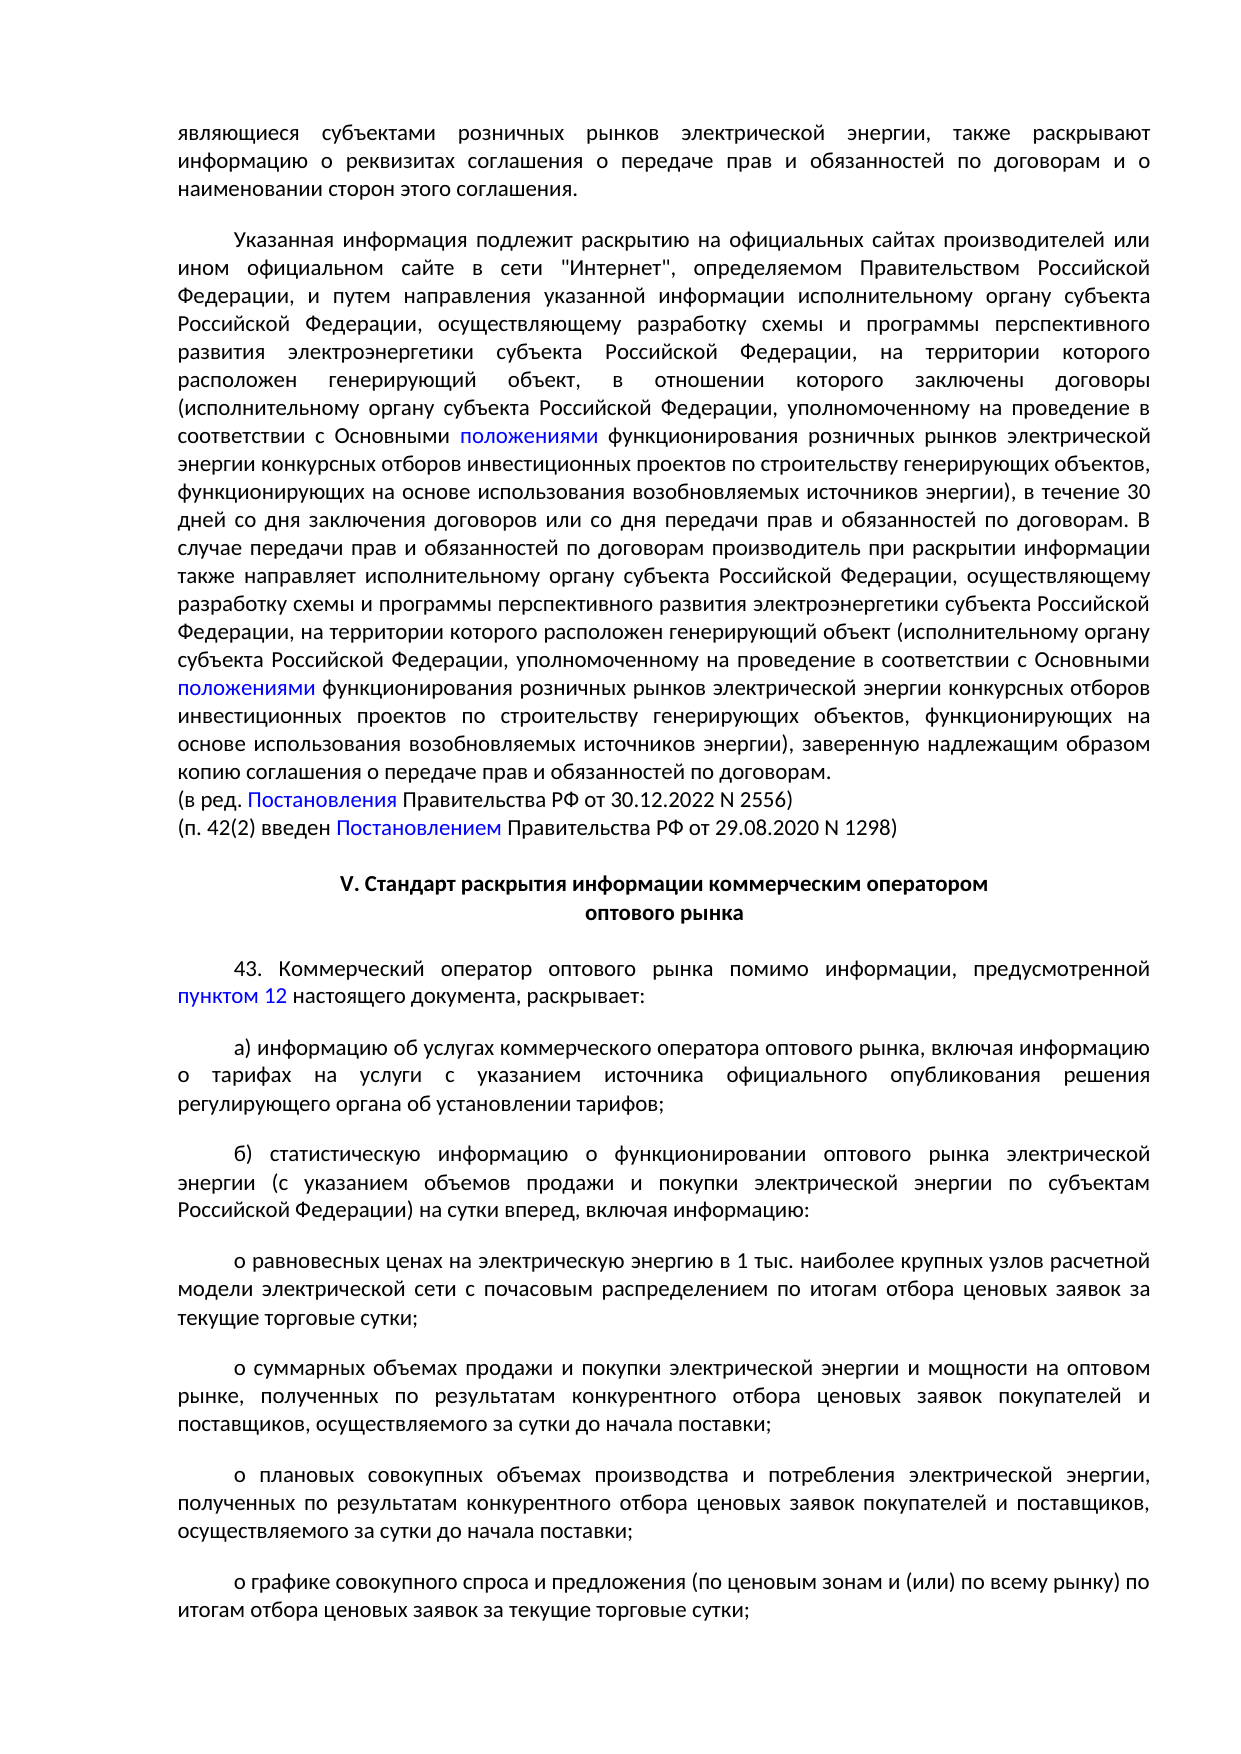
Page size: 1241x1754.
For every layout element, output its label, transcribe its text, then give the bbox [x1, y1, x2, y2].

text б) статистическую информацию о функционировании оптового рынка электрической энергии (с указанием объемов продажи и покупки электрической энергии по субъектам Российской Федерации) на сутки вперед, включая информацию: [177, 1139, 1152, 1224]
text Указанная информация подлежит раскрытию на официальных сайтах производителей или ином официальном сайте в сети "Интернет", определяемом Правительством Российской Федерации, и путем направления указанной информации исполнительному органу субъекта Российской Федерации, осуществляющему разработку схемы и программы перспективного развития электроэнергетики субъекта Российской Федерации, на территории которого расположен генерирующий объект, в отношении которого заключены договоры (исполнительному органу субъекта Российской Федерации, уполномоченному на проведение в соответствии с Основными положениями функционирования розничных рынков электрической энергии конкурсных отборов инвестиционных проектов по строительству генерирующих объектов, функционирующих на основе использования возобновляемых источников энергии), в течение 30 дней со дня заключения договоров или со дня передачи прав и обязанностей по договорам. В случае передачи прав и обязанностей по договорам производитель при раскрытии информации также направляет исполнительному органу субъекта Российской Федерации, осуществляющему разработку схемы и программы перспективного развития электроэнергетики субъекта Российской Федерации, на территории которого расположен генерирующий объект (исполнительному органу субъекта Российской Федерации, уполномоченному на проведение в соответствии с Основными положениями функционирования розничных рынков электрической энергии конкурсных отборов инвестиционных проектов по строительству генерирующих объектов, функционирующих на основе использования возобновляемых источников энергии), заверенную надлежащим образом копию соглашения о передаче прав и обязанностей по договорам. [177, 225, 1152, 786]
text (п. 42(2) введен Постановлением Правительства РФ от 29.08.2020 N 1298) [177, 813, 1152, 842]
title V. Стандарт раскрытия информации коммерческим оператором [177, 869, 1152, 898]
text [177, 118, 1152, 202]
text о графике совокупного спроса и предложения (по ценовым зонам и (или) по всему рынку) по итогам отбора ценовых заявок за текущие торговые сутки; [177, 1567, 1152, 1623]
text а) информацию об услугах коммерческого оператора оптового рынка, включая информацию о тарифах на услуги с указанием источника официального опубликования решения регулирующего органа об установлении тарифов; [177, 1033, 1152, 1117]
title оптового рынка [177, 898, 1152, 926]
text о суммарных объемах продажи и покупки электрической энергии и мощности на оптовом рынке, полученных по результатам конкурентного отбора ценовых заявок покупателей и поставщиков, осуществляемого за сутки до начала поставки; [177, 1353, 1152, 1438]
text 43. Коммерческий оператор оптового рынка помимо информации, предусмотренной пунктом 12 настоящего документа, раскрывает: [177, 954, 1152, 1010]
text (в ред. Постановления Правительства РФ от 30.12.2022 N 2556) [177, 786, 1152, 813]
text о плановых совокупных объемах производства и потребления электрической энергии, полученных по результатам конкурентного отбора ценовых заявок покупателей и поставщиков, осуществляемого за сутки до начала поставки; [177, 1461, 1152, 1544]
text о равновесных ценах на электрическую энергию в 1 тыс. наиболее крупных узлов расчетной модели электрической сети с почасовым распределением по итогам отбора ценовых заявок за текущие торговые сутки; [177, 1247, 1152, 1331]
